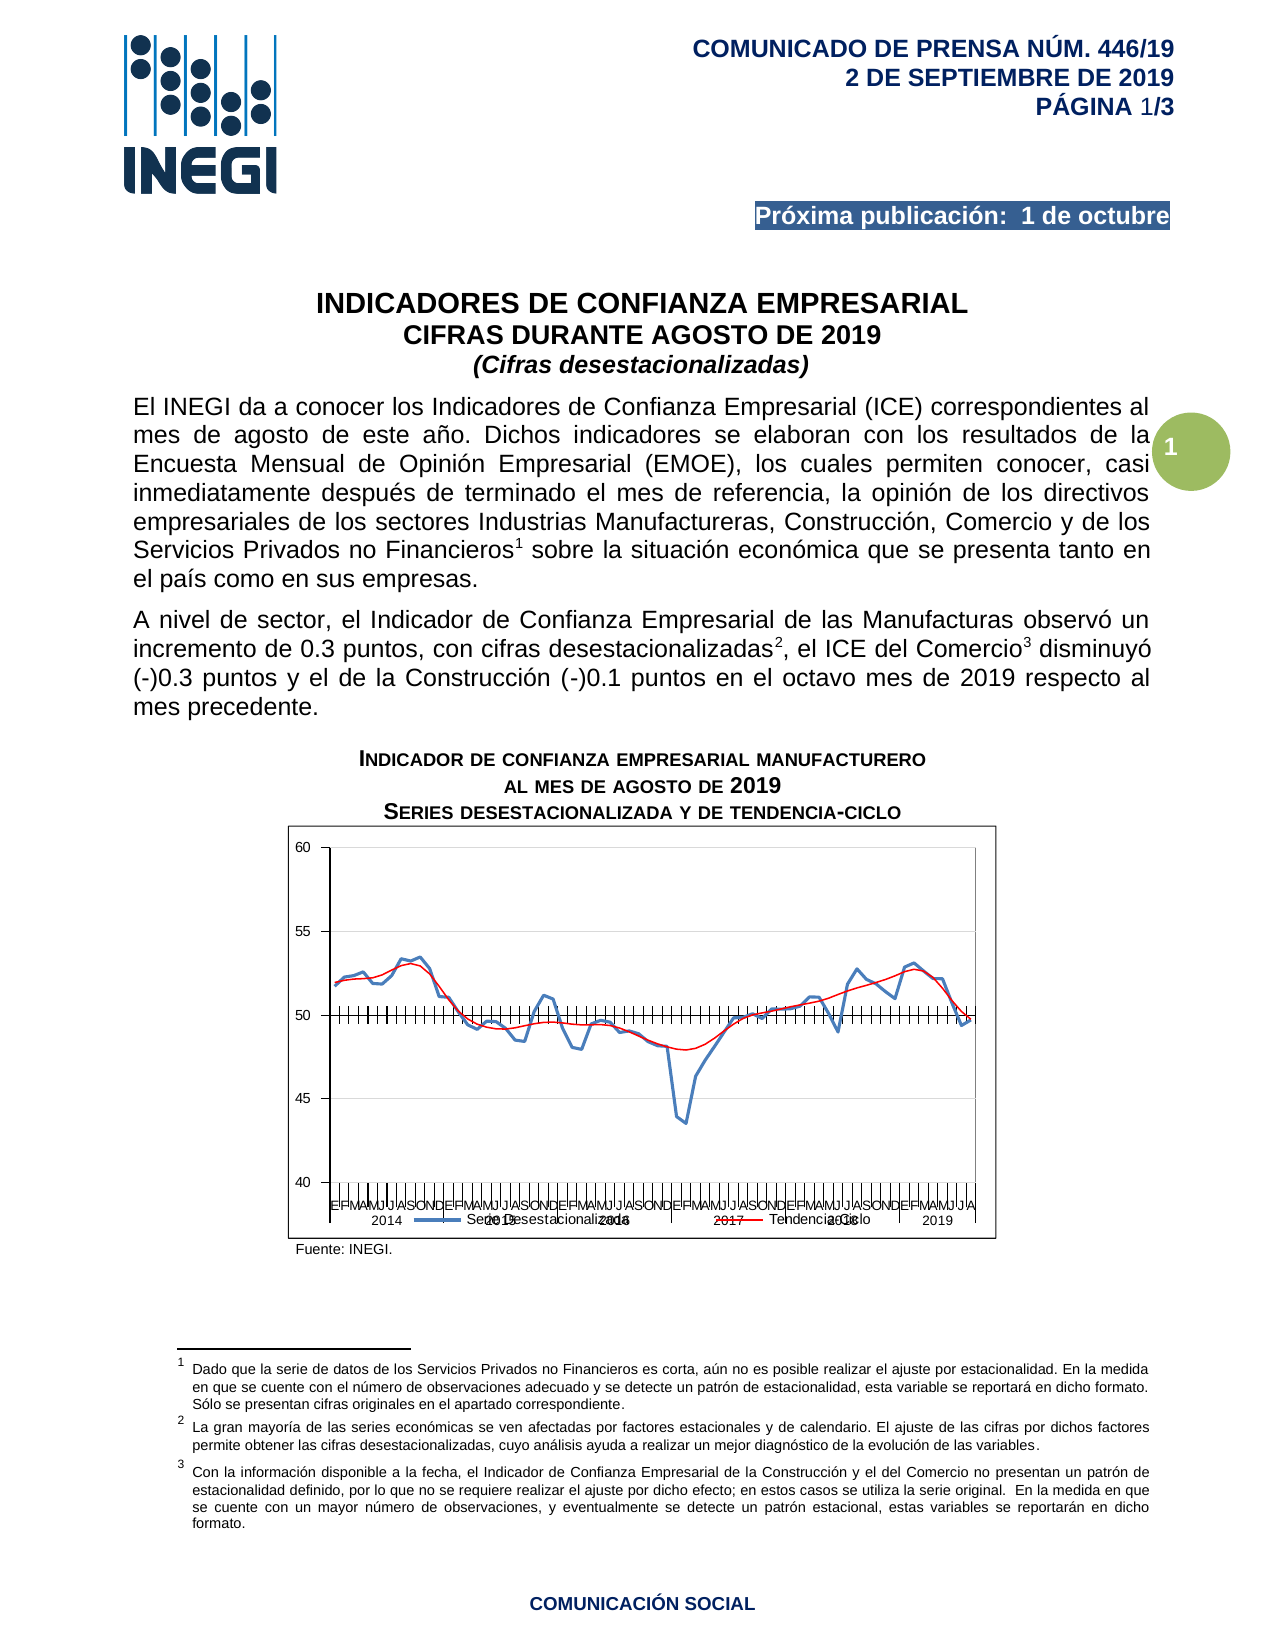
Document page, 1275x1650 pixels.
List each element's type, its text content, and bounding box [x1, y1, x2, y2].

text Indicador de confianza empresarial manufacturero al mes de agosto de 2019 Series desestacionalizada y de tendencia-ciclo [177, 745, 1107, 824]
text CIFRAS DURANTE AGOSTO DE 2019 [177, 319, 1107, 350]
text A nivel de sector, el Indicador de Confianza Empresarial de las Manufacturas observó un incremento de 0.3 puntos, con cifras desestacionalizadas, el ICE del Comercio disminuyó (-)0.3 puntos y el de la Construcción (-)0.1 puntos en el octavo mes de 2019 respecto al mes precedente. [133, 605, 1152, 720]
text Fuente: INEGI. [295, 1241, 1107, 1258]
text (Cifras desestacionalizadas) [177, 350, 1107, 379]
text INDICADORES DE CONFIANZA EMPRESARIAL [177, 286, 1107, 319]
picture [124, 35, 277, 194]
text El INEGI da a conocer los Indicadores de Confianza Empresarial (ICE) correspondientes al mes de agosto de este año. Dichos indicadores se elaboran con los resultados de la Encuesta Mensual de Opinión Empresarial (EMOE), los cuales permiten conocer, casi inmediatamente después de terminado el mes de referencia, la opinión de los directivos empresariales de los sectores Industrias Manufactureras, Construcción, Comercio y de los Servicios Privados no Financieros sobre la situación económica que se presenta tanto en el país como en sus empresas. [133, 392, 1152, 593]
